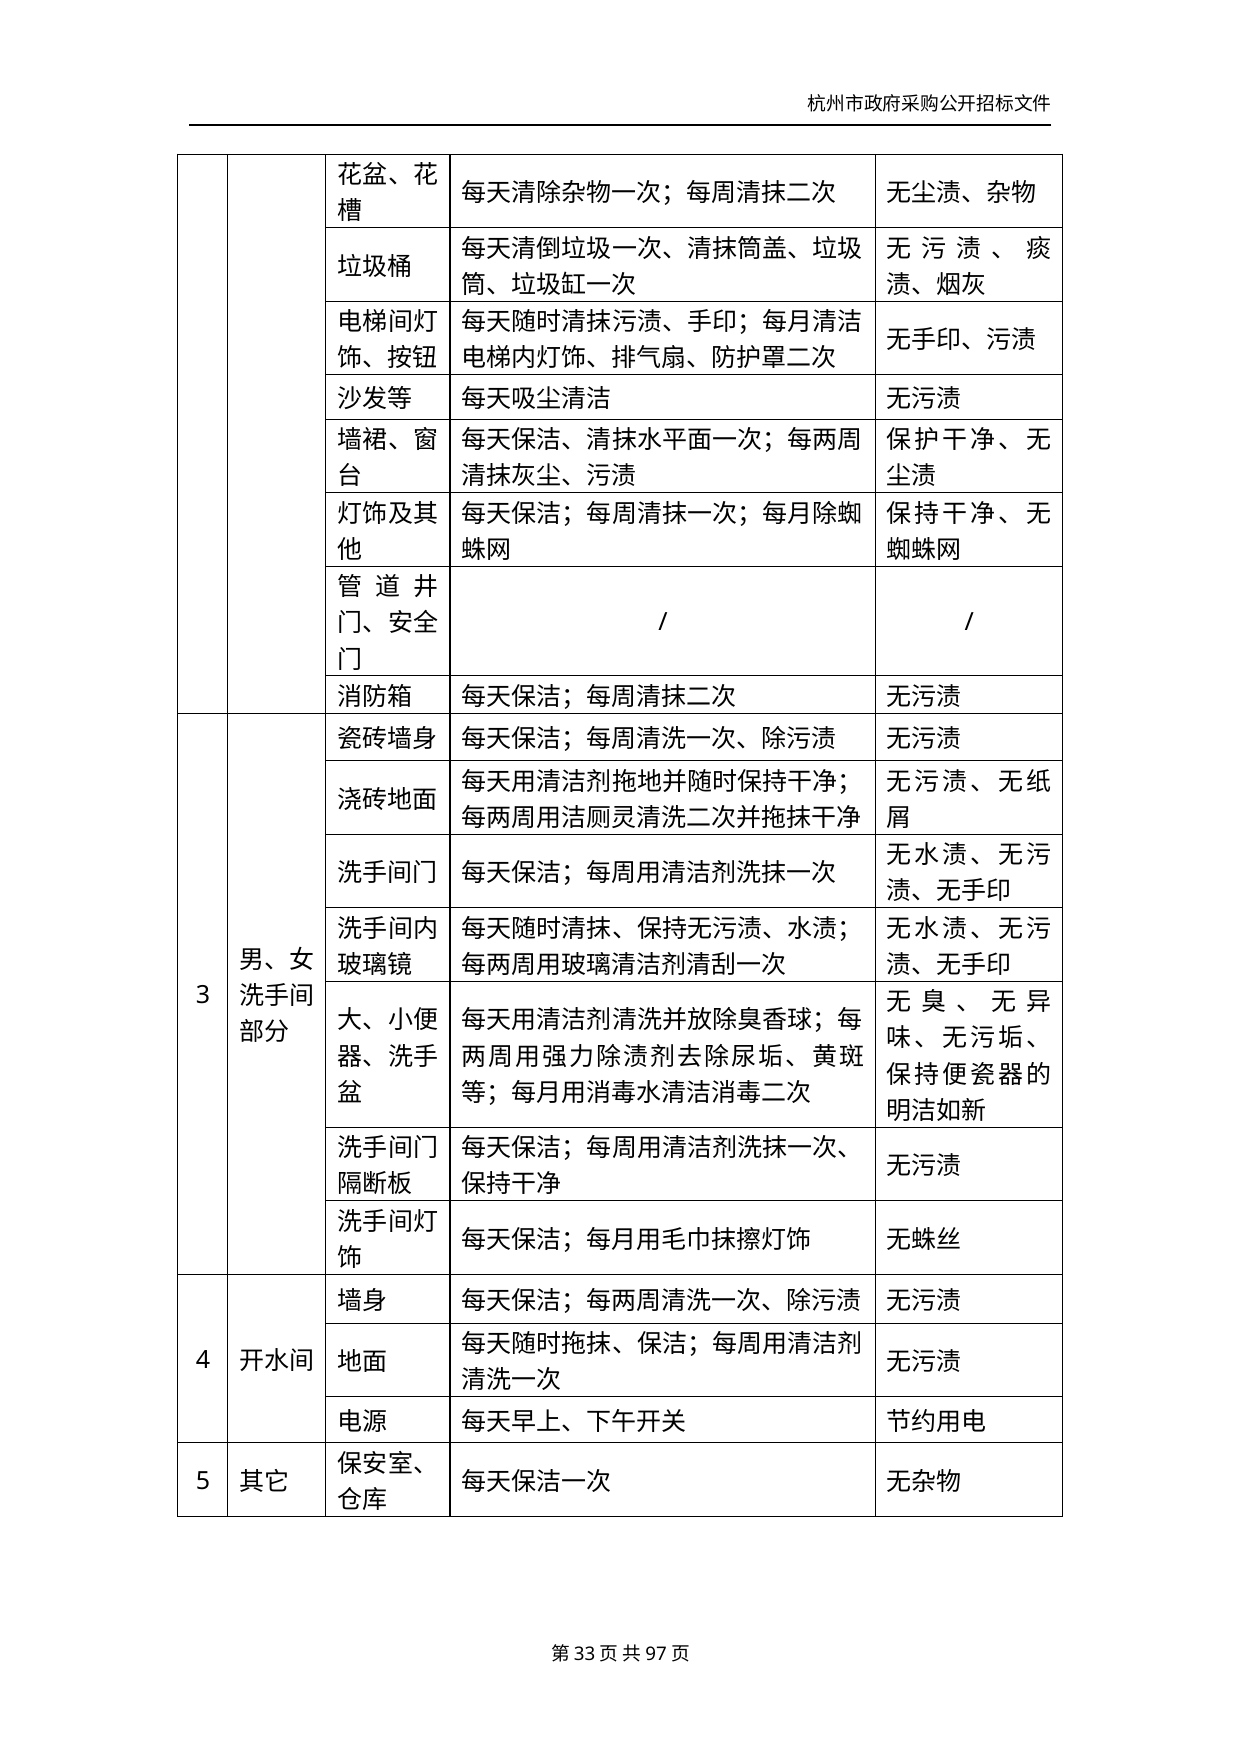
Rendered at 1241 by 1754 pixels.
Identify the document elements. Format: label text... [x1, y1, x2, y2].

table_cell 沙发等 [326, 375, 449, 418]
table_cell 地面 [326, 1324, 449, 1396]
table_cell 花盆、花槽 [326, 155, 449, 227]
table_cell 开水间 [228, 1275, 325, 1442]
table_cell 每天保洁；每两周清洗一次、除污渍 [451, 1275, 875, 1323]
table_cell 每天保洁；每月用毛巾抹擦灯饰 [451, 1201, 875, 1274]
table_cell 无手印、污渍 [876, 302, 1062, 374]
table_cell 每天清倒垃圾一次、清抹筒盖、垃圾筒、垃圾缸一次 [451, 228, 875, 301]
table_cell 3 [178, 714, 227, 1274]
table_cell 每天保洁；每周清抹二次 [451, 676, 875, 713]
table_cell 管道井门、安全门 [326, 567, 449, 675]
table_cell 大、小便器、洗手盆 [326, 982, 449, 1127]
table_cell 每天保洁一次 [451, 1443, 875, 1516]
table_cell 无污渍 [876, 1128, 1062, 1200]
table_cell 洗手间内玻璃镜 [326, 908, 449, 981]
table_cell 垃圾桶 [326, 228, 449, 301]
table_cell 无尘渍、杂物 [876, 155, 1062, 227]
table_cell 电源 [326, 1397, 449, 1442]
table_cell 每天随时拖抹、保洁；每周用清洁剂清洗一次 [451, 1324, 875, 1396]
table_cell 无蛛丝 [876, 1201, 1062, 1274]
table_cell 消防箱 [326, 676, 449, 713]
table_cell 每天随时清抹、保持无污渍、水渍；每两周用玻璃清洁剂清刮一次 [451, 908, 875, 981]
table_cell 无水渍、无污渍、无手印 [876, 835, 1062, 907]
table_cell 无水渍、无污渍、无手印 [876, 908, 1062, 981]
table_cell 无污渍、痰渍、烟灰 [876, 228, 1062, 301]
table_cell 保安室、仓库 [326, 1443, 449, 1516]
table_cell 洗手间灯饰 [326, 1201, 449, 1274]
table_cell / [876, 567, 1062, 675]
table_cell 浇砖地面 [326, 761, 449, 833]
table_cell 4 [178, 1275, 227, 1442]
table_cell 每天保洁；每周用清洁剂洗抹一次、保持干净 [451, 1128, 875, 1200]
table_cell 灯饰及其他 [326, 493, 449, 566]
table_cell 无污渍 [876, 1324, 1062, 1396]
table_cell 每天早上、下午开关 [451, 1397, 875, 1442]
table_cell 每天保洁、清抹水平面一次；每两周清抹灰尘、污渍 [451, 420, 875, 492]
table_cell 每天保洁；每周用清洁剂洗抹一次 [451, 835, 875, 907]
table_cell 每天清除杂物一次；每周清抹二次 [451, 155, 875, 227]
table_cell 无污渍 [876, 1275, 1062, 1323]
table_cell 墙身 [326, 1275, 449, 1323]
table_cell 男、女洗手间部分 [228, 714, 325, 1274]
table_cell 每天用清洁剂清洗并放除臭香球；每两周用强力除渍剂去除尿垢、黄斑等；每月用消毒水清洁消毒二次 [451, 982, 875, 1127]
table_cell 电梯间灯饰、按钮 [326, 302, 449, 374]
table_cell 每天保洁；每周清洗一次、除污渍 [451, 714, 875, 760]
table_cell 瓷砖墙身 [326, 714, 449, 760]
table_cell 每天吸尘清洁 [451, 375, 875, 418]
table_cell 无臭、无异味、无污垢、保持便瓷器的明洁如新 [876, 982, 1062, 1127]
table_cell 5 [178, 1443, 227, 1516]
table_cell 保持干净、无蜘蛛网 [876, 493, 1062, 566]
table_cell 无污渍、无纸屑 [876, 761, 1062, 833]
table_cell 每天用清洁剂拖地并随时保持干净；每两周用洁厕灵清洗二次并拖抹干净 [451, 761, 875, 833]
table_cell 墙裙、窗台 [326, 420, 449, 492]
table_cell 无杂物 [876, 1443, 1062, 1516]
table_cell 洗手间门 [326, 835, 449, 907]
table_cell 每天保洁；每周清抹一次；每月除蜘蛛网 [451, 493, 875, 566]
table_cell / [451, 567, 875, 675]
table_cell 节约用电 [876, 1397, 1062, 1442]
table_cell 无污渍 [876, 714, 1062, 760]
table_cell 无污渍 [876, 676, 1062, 713]
table_cell 无污渍 [876, 375, 1062, 418]
table_cell 保护干净、无尘渍 [876, 420, 1062, 492]
table_cell 洗手间门隔断板 [326, 1128, 449, 1200]
table_cell 其它 [228, 1443, 325, 1516]
table_cell 每天随时清抹污渍、手印；每月清洁电梯内灯饰、排气扇、防护罩二次 [451, 302, 875, 374]
